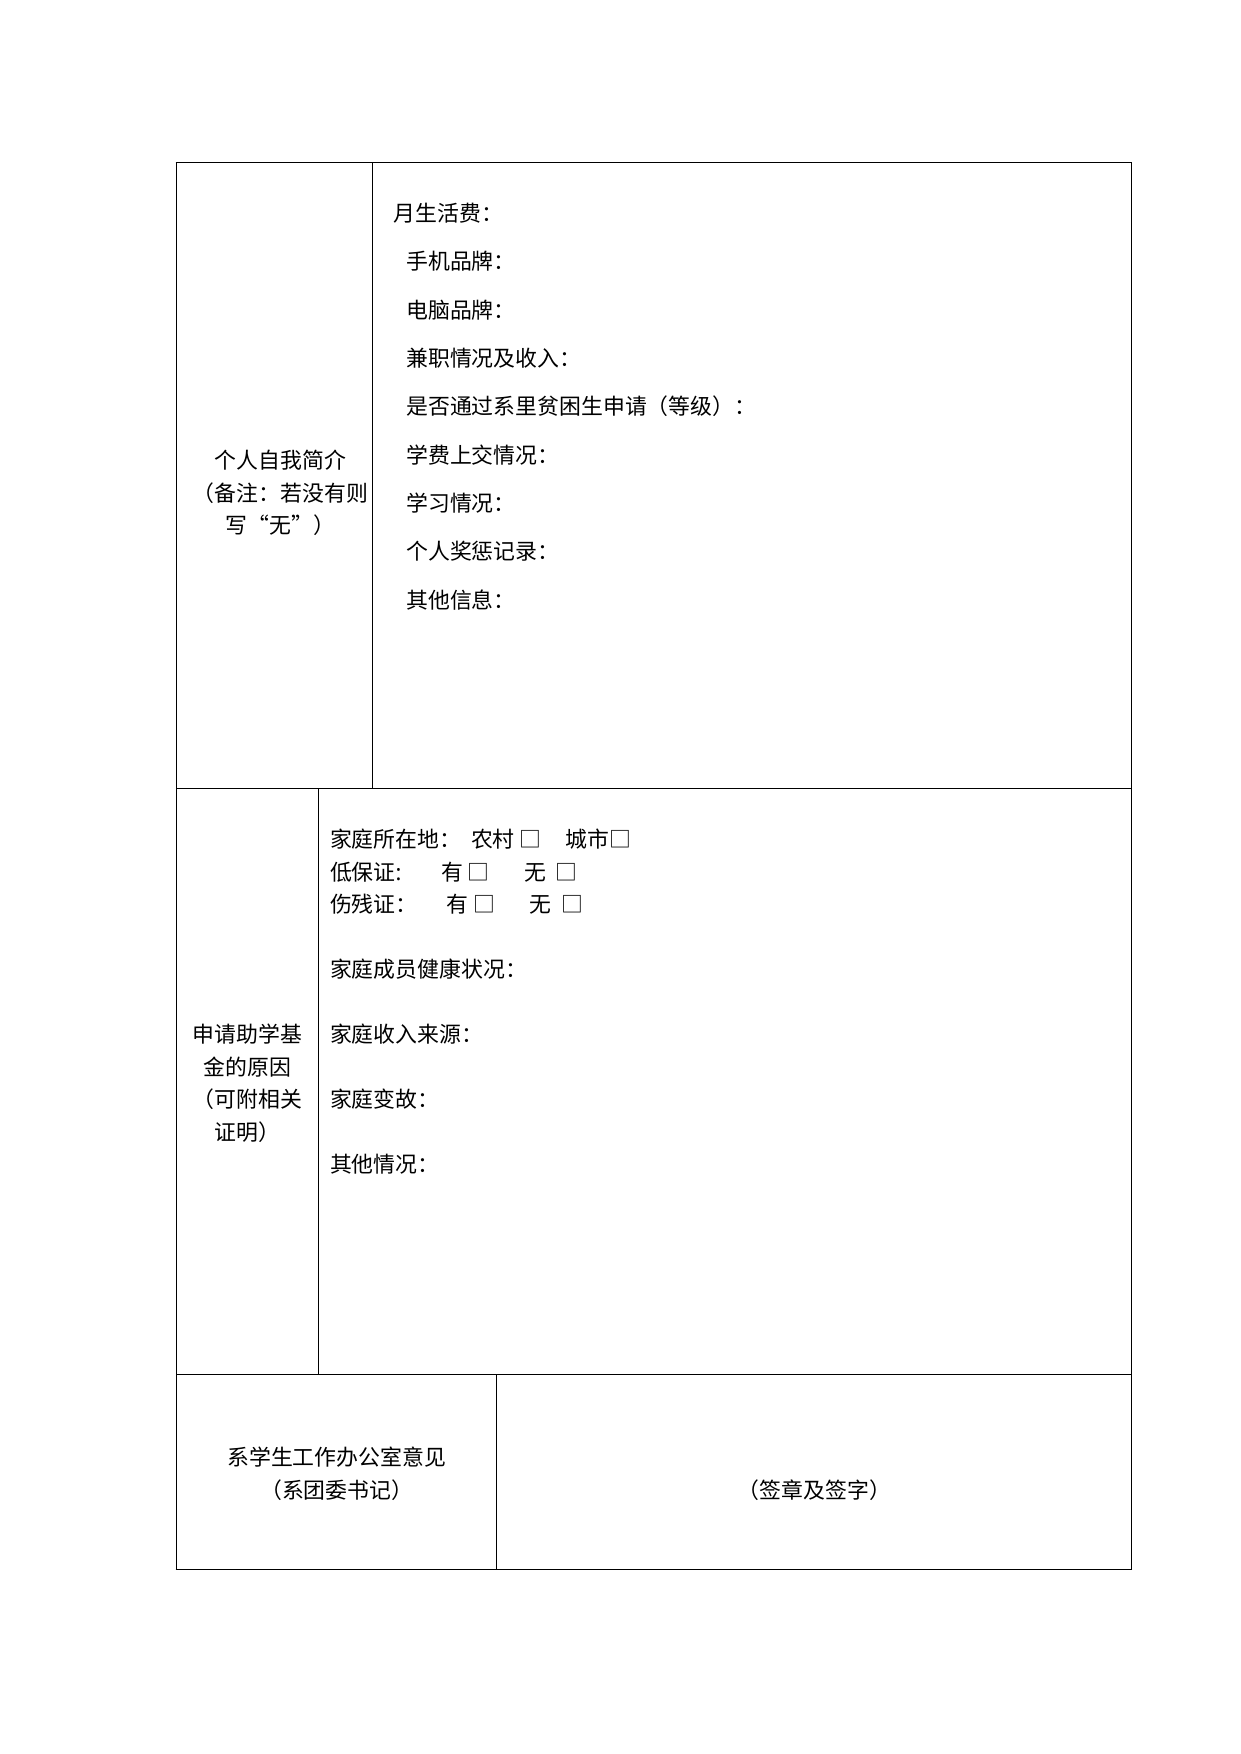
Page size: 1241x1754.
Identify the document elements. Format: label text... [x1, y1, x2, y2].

table_cell 个人自我简介 （备注：若没有则写“无”） [177, 163, 372, 788]
table_cell 月生活费： 手机品牌： 电脑品牌： 兼职情况及收入： 是否通过系里贫困生申请（等级）： 学费上交情况： 学习情况： 个人奖惩记录： 其他信息： [373, 163, 1131, 788]
table_cell 申请助学基金的原因 （可附相关证明） [177, 789, 318, 1374]
table_cell 系学生工作办公室意见 （系团委书记） [177, 1375, 496, 1569]
table_cell 家庭所在地： 农村 □ 城市□ 低保证: 有 □ 无 □ 伤残证： 有 □ 无 □ 家庭成员健康状况： 家庭收入来源： 家庭变故： 其他情况： [319, 789, 1131, 1374]
table_cell （签章及签字） [497, 1375, 1131, 1569]
